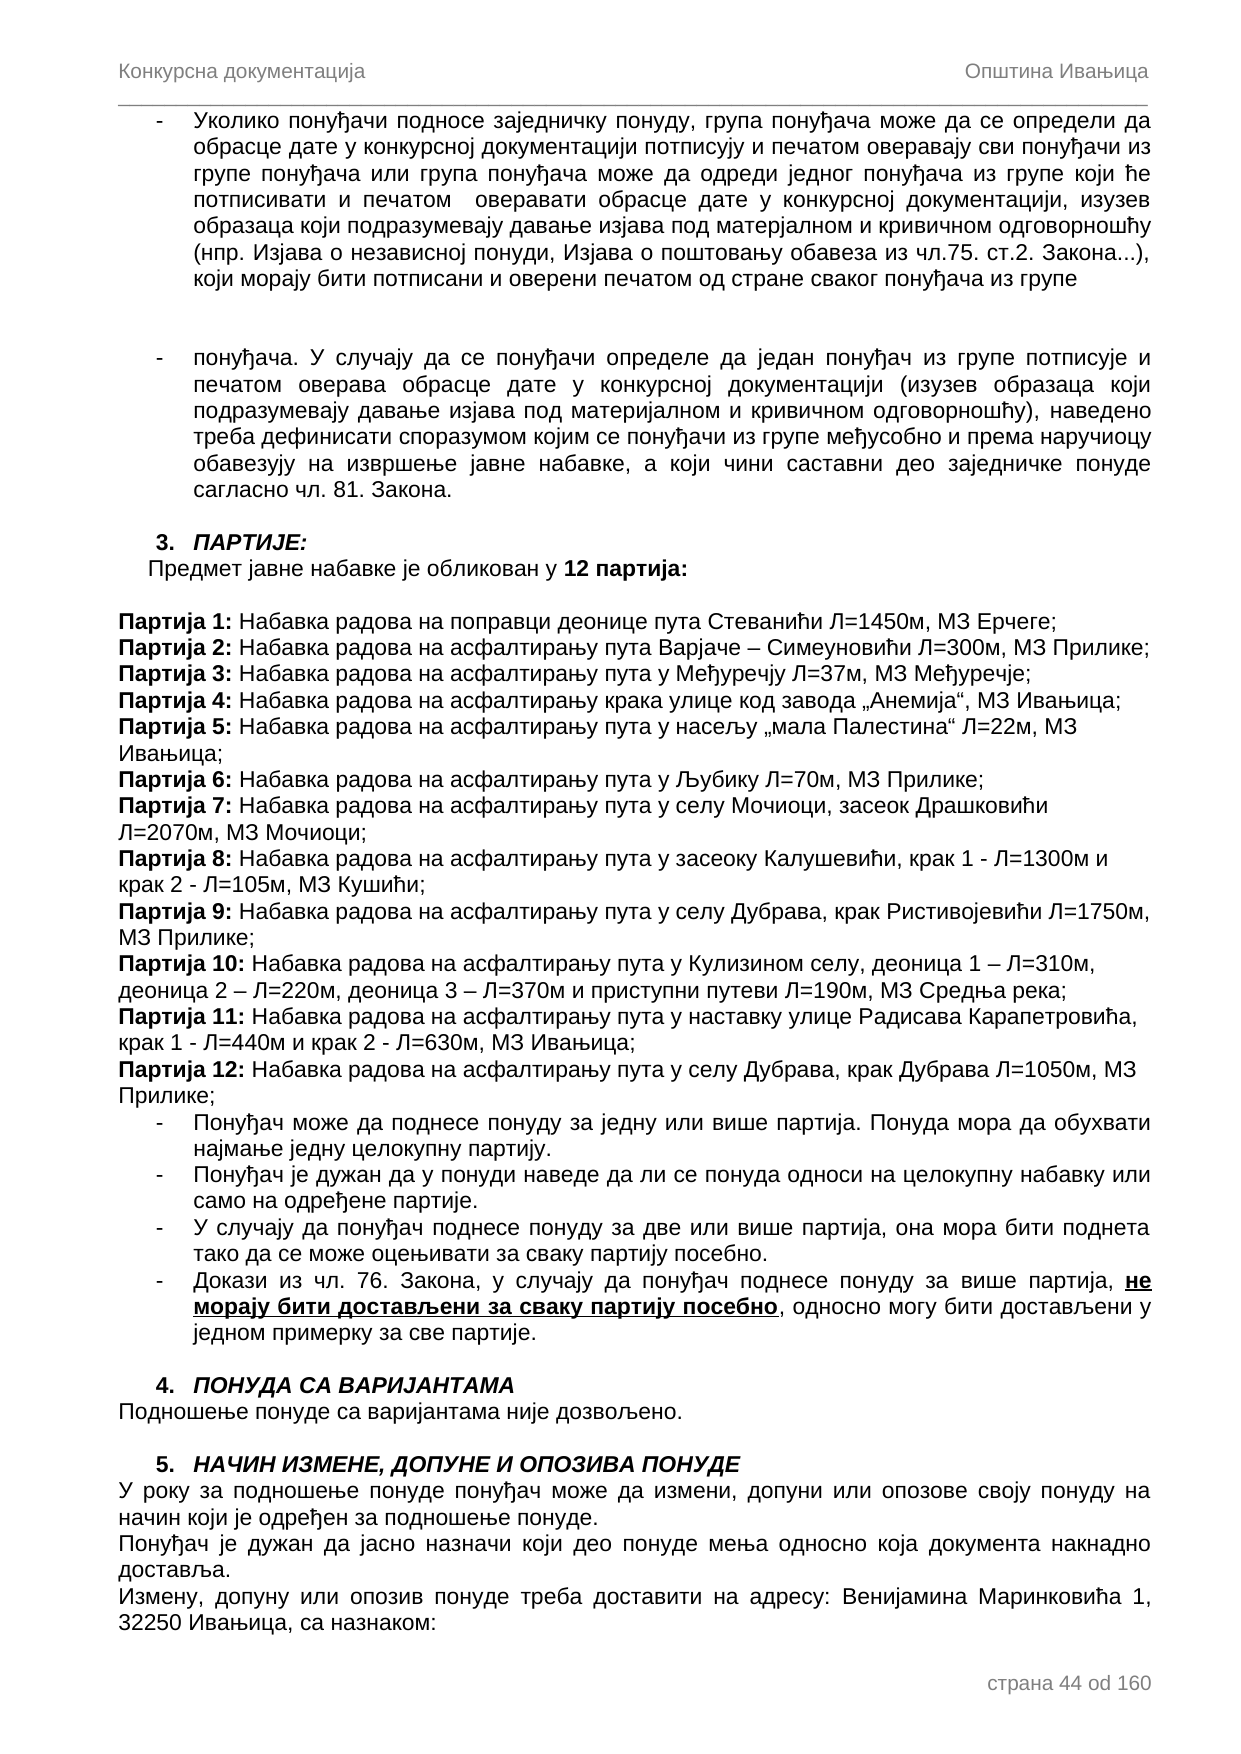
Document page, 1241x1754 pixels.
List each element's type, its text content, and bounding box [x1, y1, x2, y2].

list Уколико понуђачи подносе заједничку понуду, група понуђача може да се определи да обрасце дате у конкурсној документацији потписују и печатом оверавају сви понуђачи из групе понуђача или група понуђача може да одреди једног понуђача из групе који ће потписивати и печатом оверавати обрасце дате у конкурсној документацији, изузев образаца који подразумевају давање изјава под матерјалном и кривичном одговорношћу (нпр. Изјава о независној понуди, Изјава о поштовању обавеза из чл.75. ст.2. Закона...), који морају бити потписани и оверени печатом од стране сваког понуђача из групе [156, 107, 1152, 291]
text Партија 10: Набавка радова на асфалтирању пута у Кулизином селу, деоница 1 – Л=310м, деоница 2 – Л=220м, деоница 3 – Л=370м и приступни путеви Л=190м, МЗ Средња река; [118, 950, 1152, 1003]
list НАЧИН ИЗМЕНЕ, ДОПУНЕ И ОПОЗИВА ПОНУДЕ [156, 1451, 1152, 1477]
text Измену, допуну или опозив понуде треба доставити на адресу: Венијамина Маринковића 1, 32250 Ивањица, са назнаком: [118, 1583, 1152, 1636]
text Предмет јавне набавке је обликован у 12 партија: [148, 555, 1152, 581]
text Партија 1: Набавка радова на поправци деонице пута Стеванићи Л=1450м, МЗ Ерчеге; [118, 608, 1152, 634]
list ПОНУДА СА ВАРИЈАНТАМА [156, 1372, 1152, 1398]
list Понуђач може да поднесе понуду за једну или више партија. Понуда мора да обухвати најмање једну целокупну партију. [156, 1108, 1152, 1161]
text Партија 11: Набавка радова на асфалтирању пута у наставку улице Радисава Карапетровића, крак 1 - Л=440м и крак 2 - Л=630м, МЗ Ивањица; [118, 1003, 1152, 1056]
text Партија 8: Набавка радова на асфалтирању пута у засеоку Калушевићи, крак 1 - Л=1300м и крак 2 - Л=105м, МЗ Кушићи; [118, 845, 1152, 898]
text Партија 2: Набавка радова на асфалтирању пута Варјаче – Симеуновићи Л=300м, МЗ Прилике; [118, 634, 1152, 660]
text Понуђач је дужан да јасно назначи који део понуде мења односно која документа накнадно доставља. [118, 1530, 1152, 1583]
text Партија 5: Набавка радова на асфалтирању пута у насељу „мала Палестина“ Л=22м, МЗ Ивањица; [118, 713, 1152, 766]
text У року за подношење понуде понуђач може да измени, допуни или опозове своју понуду на начин који је одређен за подношење понуде. [118, 1477, 1152, 1530]
list ПАРТИЈЕ: [156, 529, 1152, 555]
text Партија 6: Набавка радова на асфалтирању пута у Љубику Л=70м, МЗ Прилике; [118, 766, 1152, 792]
text Подношење понуде са варијантама није дозвољено. [118, 1398, 1152, 1425]
list понуђача. У случају да се понуђачи определе да један понуђач из групе потписује и печатом оверава обрасце дате у конкурсној документацији (изузев образаца који подразумевају давање изјава под материјалном и кривичном одговорношћу), наведено треба дефинисати споразумом којим се понуђачи из групе међусобно и према наручиоцу обавезују на извршење јавне набавке, а који чини саставни део заједничке понуде сагласно чл. 81. Закона. [156, 344, 1152, 502]
text Партија 12: Набавка радова на асфалтирању пута у селу Дубрава, крак Дубрава Л=1050м, МЗ Прилике; [118, 1056, 1152, 1108]
text Партија 3: Набавка радова на асфалтирању пута у Међуречју Л=37м, МЗ Међуречје; [118, 660, 1211, 687]
text Партија 7: Набавка радова на асфалтирању пута у селу Мочиоци, засеок Драшковићи Л=2070м, МЗ Мочиоци; [118, 792, 1152, 845]
list Докази из чл. 76. Закона, у случају да понуђач поднесе понуду за више партија, не морају бити достављени за сваку партију посебно, односно могу бити достављени у једном примерку за све партије. [156, 1267, 1152, 1346]
text Партија 4: Набавка радова на асфалтирању крака улице код завода „Анемија“, МЗ Ивањица; [118, 687, 1211, 713]
list У случају да понуђач поднесе понуду за две или више партија, она мора бити поднета тако да се може оцењивати за сваку партију посебно. [156, 1214, 1152, 1267]
list Понуђач је дужан да у понуди наведе да ли се понуда односи на целокупну набавку или само на одређене партије. [156, 1161, 1152, 1214]
text Партија 9: Набавка радова на асфалтирању пута у селу Дубрава, крак Ристивојевићи Л=1750м, МЗ Прилике; [118, 898, 1152, 950]
